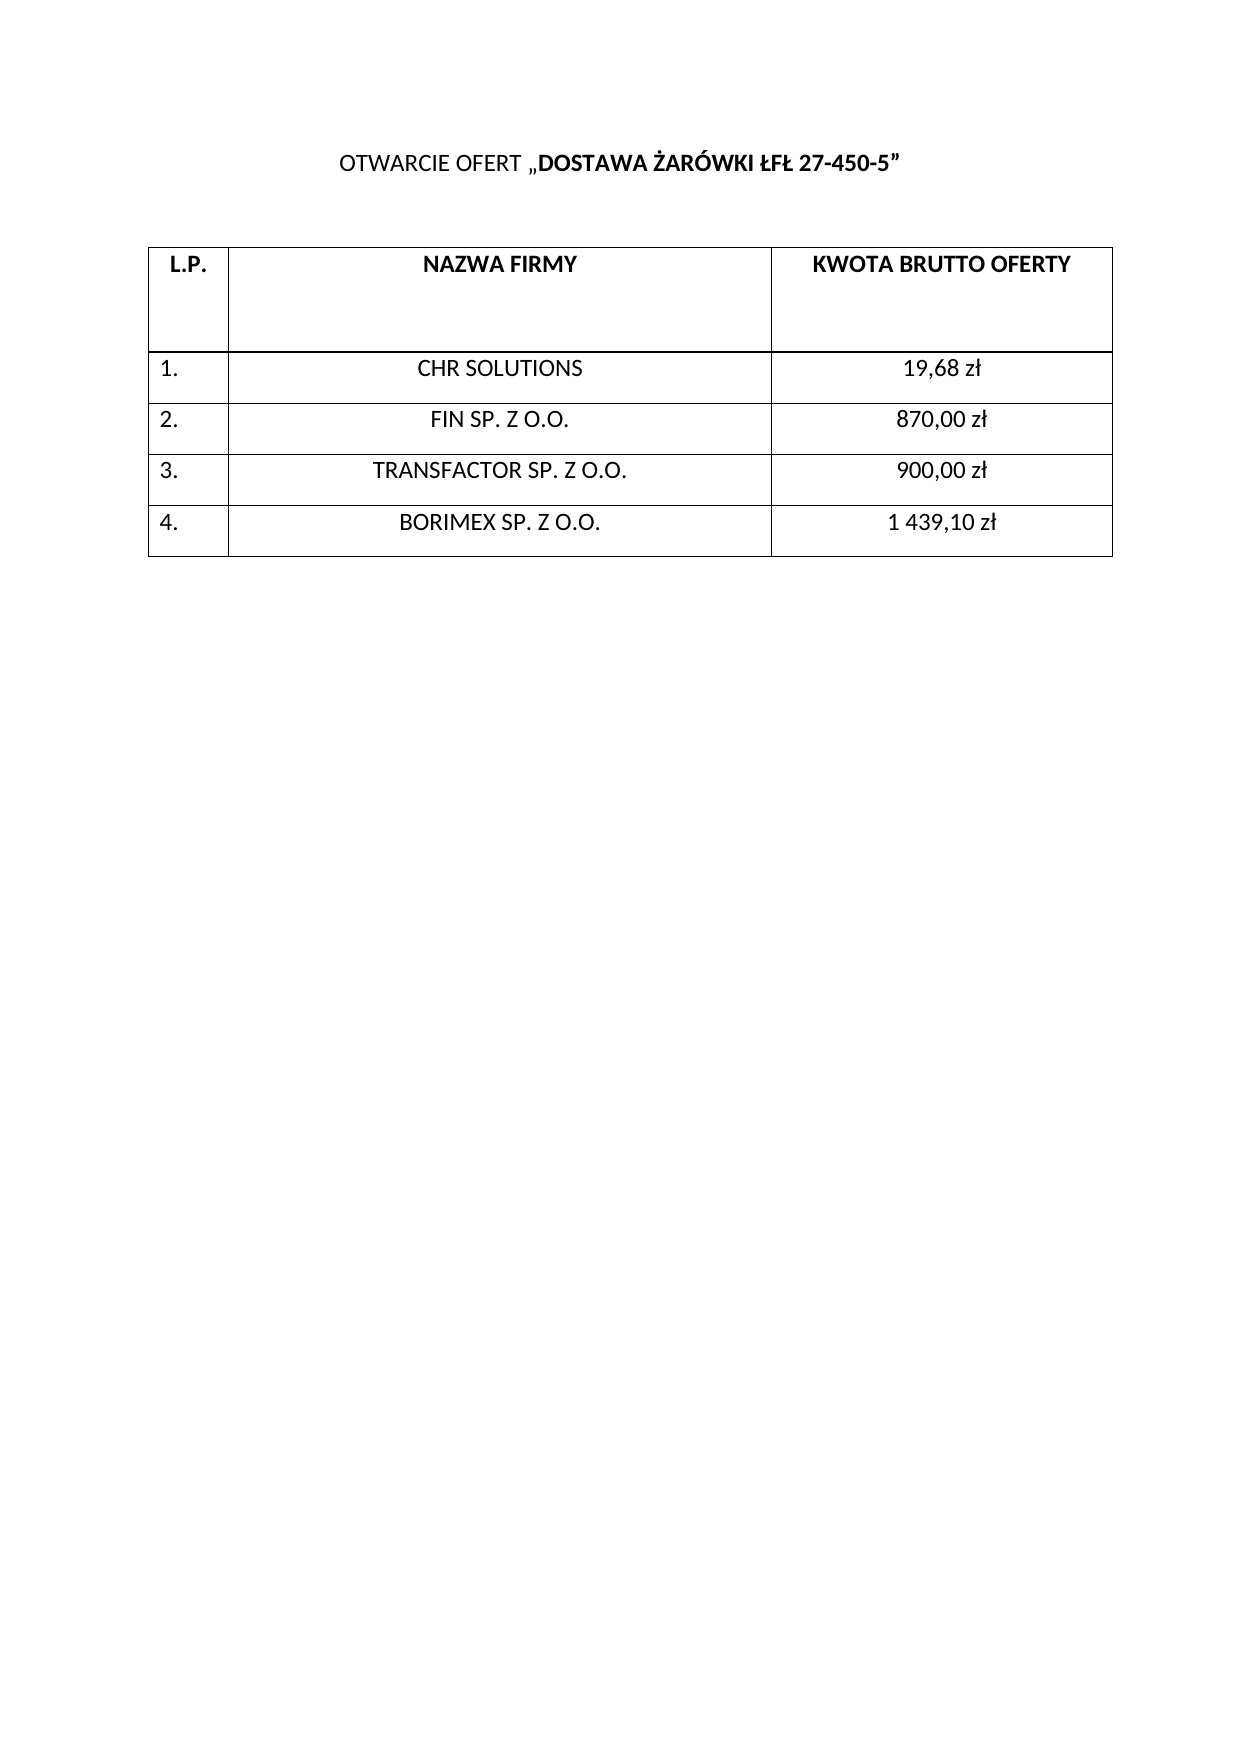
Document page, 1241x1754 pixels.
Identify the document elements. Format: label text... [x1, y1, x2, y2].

text OTWARCIE OFERT „DOSTAWA ŻARÓWKI ŁFŁ 27-450-5” [148, 148, 1093, 178]
table_cell CHR SOLUTIONS [229, 353, 771, 402]
table_cell 1. [149, 353, 228, 402]
table_header L.P. [149, 248, 228, 351]
table_cell 1 439,10 zł [772, 506, 1112, 556]
table_header KWOTA BRUTTO OFERTY [772, 248, 1112, 351]
table_cell 900,00 zł [772, 455, 1112, 505]
table_cell 870,00 zł [772, 404, 1112, 454]
table_header NAZWA FIRMY [229, 248, 771, 351]
table_cell FIN SP. Z O.O. [229, 404, 771, 454]
table_cell 19,68 zł [772, 353, 1112, 402]
table_cell TRANSFACTOR SP. Z O.O. [229, 455, 771, 505]
table_cell 2. [149, 404, 228, 454]
table_cell BORIMEX SP. Z O.O. [229, 506, 771, 556]
table_cell 4. [149, 506, 228, 556]
table_cell 3. [149, 455, 228, 505]
